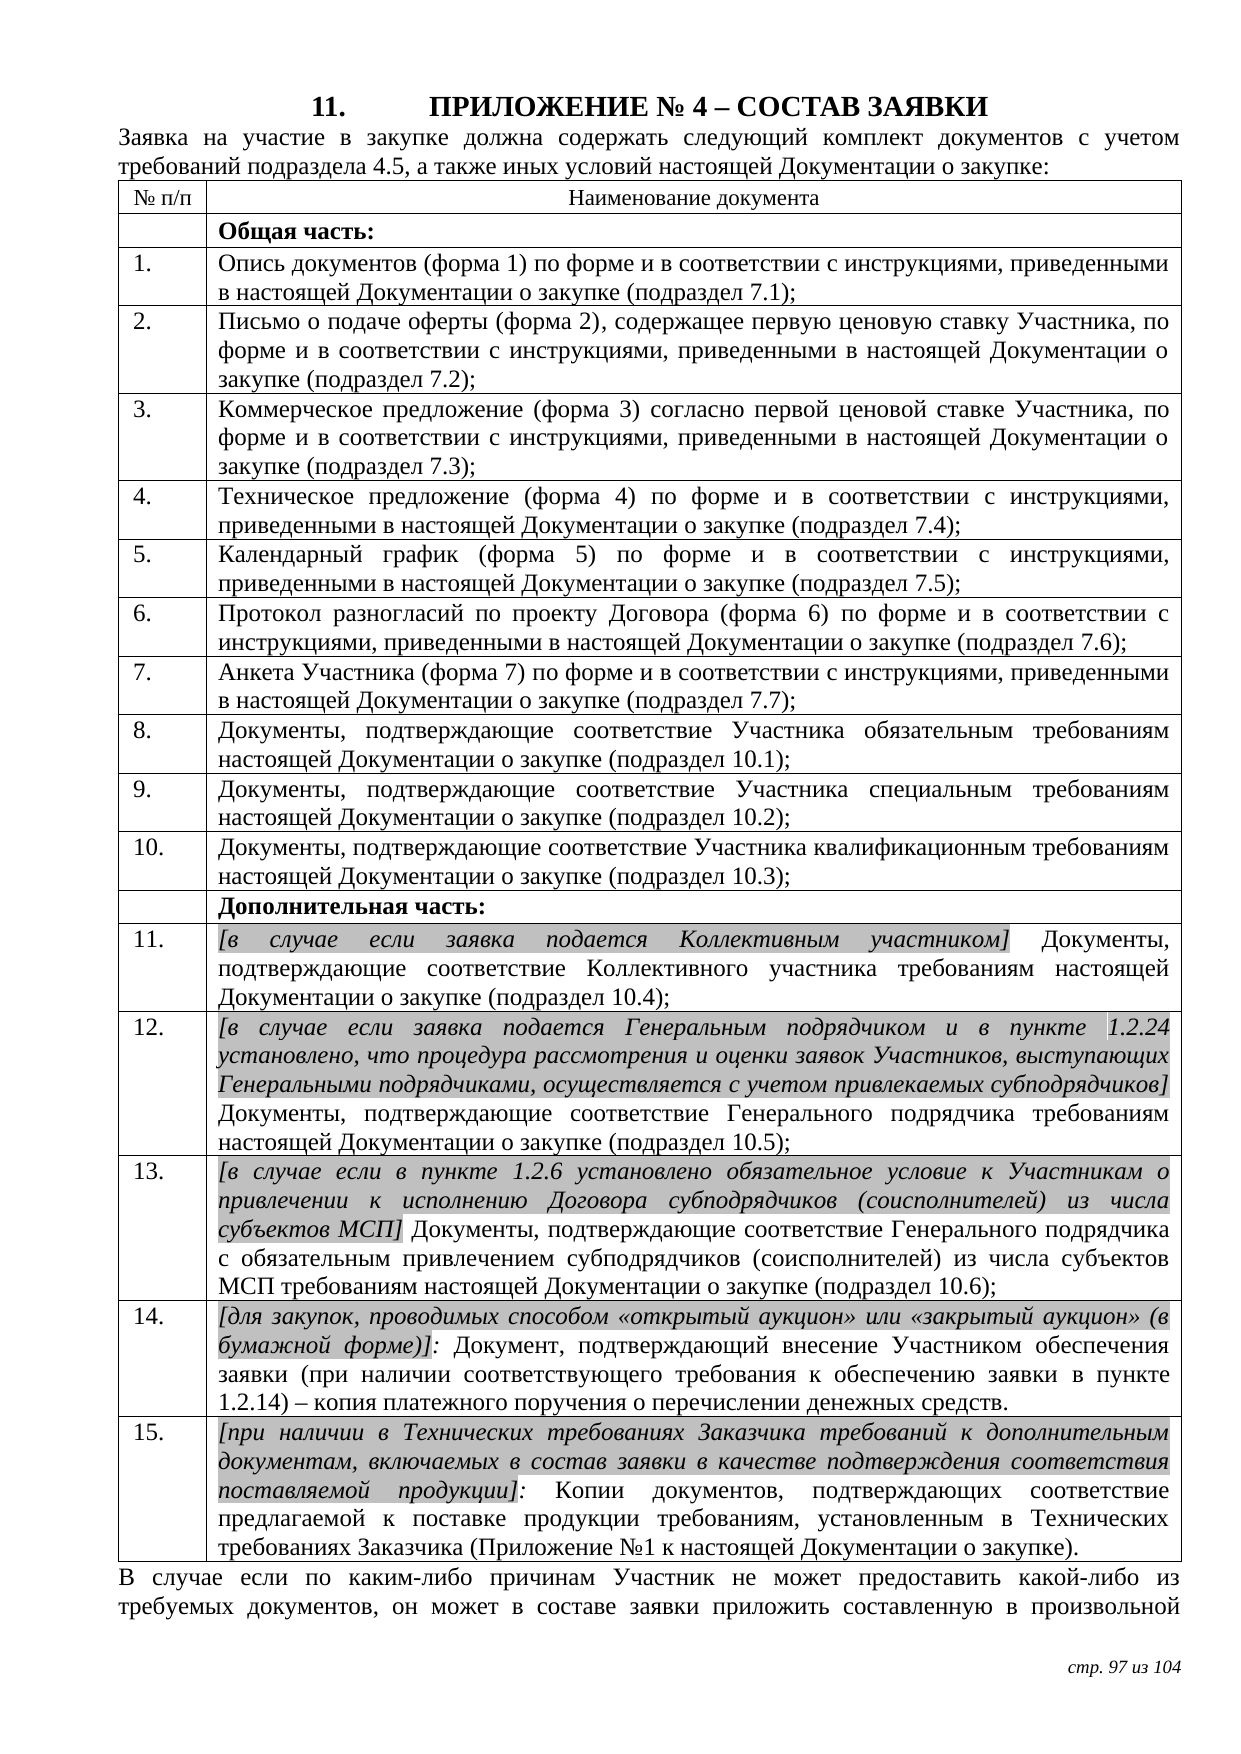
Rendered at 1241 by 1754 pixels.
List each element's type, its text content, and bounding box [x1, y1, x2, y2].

table_cell Документы, подтверждающие соответствие Участника квалификационным требованиям настоящей Документации о закупке (подраздел 10.3); [207, 832, 1181, 890]
table_cell [119, 1417, 206, 1561]
table_cell Опись документов (форма 1) по форме и в соответствии с инструкциями, приведенными в настоящей Документации о закупке (подраздел 7.1); [207, 248, 1181, 305]
table_header № п/п [119, 181, 206, 213]
table_cell Общая часть: [207, 214, 1181, 247]
table_cell [119, 540, 206, 597]
table_cell [119, 394, 206, 480]
table_cell [119, 598, 206, 656]
table_cell Документы, подтверждающие соответствие Участника специальным требованиям настоящей Документации о закупке (подраздел 10.2); [207, 774, 1181, 831]
table_cell [119, 774, 206, 831]
table_cell [для закупок, проводимых способом «открытый аукцион» или «закрытый аукцион» (в бумажной форме)]: Документ, подтверждающий внесение Участником обеспечения заявки (при наличии соответствующего требования к обеспечению заявки в пункте 1.2.14) – копия платежного поручения о перечислении денежных средств. [207, 1301, 1181, 1416]
table_cell [при наличии в Технических требованиях Заказчика требований к дополнительным документам, включаемых в состав заявки в качестве подтверждения соответствия поставляемой продукции]: Копии документов, подтверждающих соответствие предлагаемой к поставке продукции требованиям, установленным в Технических требованиях Заказчика (Приложение №1 к настоящей Документации о закупке). [207, 1417, 1181, 1561]
table_cell [119, 1012, 206, 1155]
table_cell Документы, подтверждающие соответствие Участника обязательным требованиям настоящей Документации о закупке (подраздел 10.1); [207, 715, 1181, 773]
table_cell [119, 248, 206, 305]
table_cell [119, 715, 206, 773]
table_cell [119, 657, 206, 714]
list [118, 1562, 1181, 1619]
table_cell Анкета Участника (форма 7) по форме и в соответствии с инструкциями, приведенными в настоящей Документации о закупке (подраздел 7.7); [207, 657, 1181, 714]
table_cell [119, 924, 206, 1011]
table_cell [119, 1156, 206, 1300]
table_cell [119, 1301, 206, 1416]
list Заявка на участие в закупке должна содержать следующий комплект документов с учетом требований подраздела 4.5, а также иных условий настоящей Документации о закупке: [118, 122, 1181, 180]
table_cell [119, 832, 206, 890]
subtitle ПРИЛОЖЕНИЕ № 4 – СОСТАВ ЗАЯВКИ [118, 89, 1181, 122]
table_cell Техническое предложение (форма 4) по форме и в соответствии с инструкциями, приведенными в настоящей Документации о закупке (подраздел 7.4); [207, 481, 1181, 538]
table_cell [в случае если заявка подается Генеральным подрядчиком и в пункте 1.2.24 установлено, что процедура рассмотрения и оценки заявок Участников, выступающих Генеральными подрядчиками, осуществляется с учетом привлекаемых субподрядчиков] Документы, подтверждающие соответствие Генерального подрядчика требованиям настоящей Документации о закупке (подраздел 10.5); [207, 1012, 1181, 1155]
table_cell Письмо о подаче оферты (форма 2), содержащее первую ценовую ставку Участника, по форме и в соответствии с инструкциями, приведенными в настоящей Документации о закупке (подраздел 7.2); [207, 306, 1181, 393]
table_cell Дополнительная часть: [207, 891, 1181, 923]
table_header Наименование документа [207, 181, 1181, 213]
table_cell [в случае если в пункте 1.2.6 установлено обязательное условие к Участникам о привлечении к исполнению Договора субподрядчиков (соисполнителей) из числа субъектов МСП] Документы, подтверждающие соответствие Генерального подрядчика с обязательным привлечением субподрядчиков (соисполнителей) из числа субъектов МСП требованиям настоящей Документации о закупке (подраздел 10.6); [207, 1156, 1181, 1300]
table_cell Календарный график (форма 5) по форме и в соответствии с инструкциями, приведенными в настоящей Документации о закупке (подраздел 7.5); [207, 540, 1181, 597]
table_cell [119, 306, 206, 393]
table_cell [119, 214, 206, 247]
table_cell [119, 891, 206, 923]
table_cell Протокол разногласий по проекту Договора (форма 6) по форме и в соответствии с инструкциями, приведенными в настоящей Документации о закупке (подраздел 7.6); [207, 598, 1181, 656]
table_cell [119, 481, 206, 538]
table_cell [в случае если заявка подается Коллективным участником] Документы, подтверждающие соответствие Коллективного участника требованиям настоящей Документации о закупке (подраздел 10.4); [207, 924, 1181, 1011]
table_cell Коммерческое предложение (форма 3) согласно первой ценовой ставке Участника, по форме и в соответствии с инструкциями, приведенными в настоящей Документации о закупке (подраздел 7.3); [207, 394, 1181, 480]
